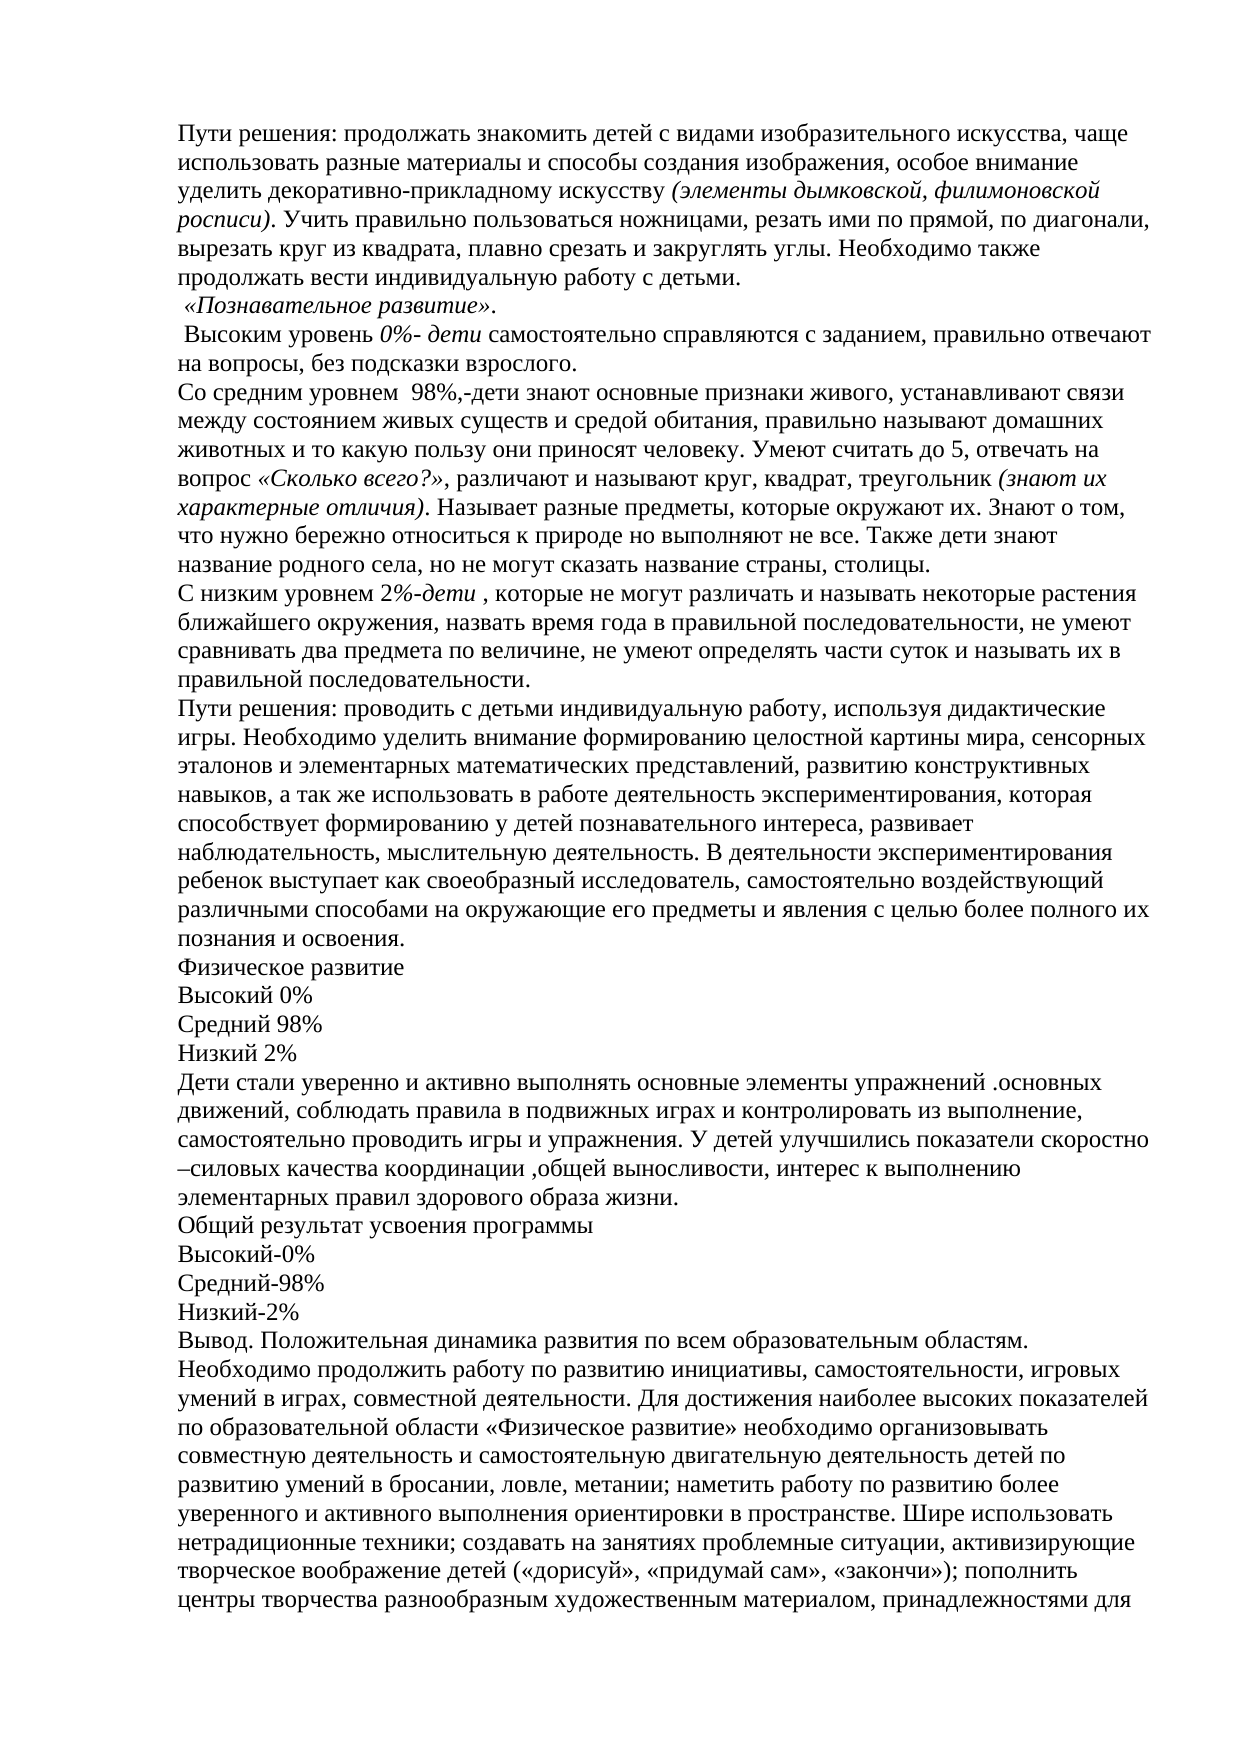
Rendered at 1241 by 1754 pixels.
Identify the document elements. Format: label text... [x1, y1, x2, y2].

text Пути решения: проводить с детьми индивидуальную работу, используя дидактические игры. Необходимо уделить внимание формированию целостной картины мира, сенсорных эталонов и элементарных математических представлений, развитию конструктивных навыков, а так же использовать в работе деятельность экспериментирования, которая способствует формированию у детей познавательного интереса, развивает наблюдательность, мыслительную деятельность. В деятельности экспериментирования ребенок выступает как своеобразный исследователь, самостоятельно воздействующий различными способами на окружающие его предметы и явления с целью более полного их познания и освоения. [177, 693, 1152, 952]
text Средний 98% [177, 1009, 1152, 1038]
text Пути решения: продолжать знакомить детей с видами изобразительного искусства, чаще использовать разные материалы и способы создания изображения, особое внимание уделить декоративно-прикладному искусству (элементы дымковской, филимоновской росписи). Учить правильно пользоваться ножницами, резать ими по прямой, по диагонали, вырезать круг из квадрата, плавно срезать и закруглять углы. Необходимо также продолжать вести индивидуальную работу с детьми. [177, 118, 1152, 291]
text Общий результат усвоения программы [177, 1211, 1152, 1239]
text С низким уровнем 2%-дети , которые не могут различать и называть некоторые растения ближайшего окружения, назвать время года в правильной последовательности, не умеют сравнивать два предмета по величине, не умеют определять части суток и называть их в правильной последовательности. [177, 578, 1152, 693]
text Физическое развитие [177, 952, 1152, 981]
text Дети стали уверенно и активно выполнять основные элементы упражнений .основных движений, соблюдать правила в подвижных играх и контролировать из выполнение, самостоятельно проводить игры и упражнения. У детей улучшились показатели скоростно –силовых качества координации ,общей выносливости, интерес к выполнению элементарных правил здорового образа жизни. [177, 1067, 1152, 1211]
text Низкий 2% [177, 1038, 1152, 1067]
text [177, 1326, 1152, 1613]
text Высокий-0% [177, 1239, 1152, 1268]
text «Познавательное развитие». [177, 291, 1152, 319]
text Со средним уровнем 98%,-дети знают основные признаки живого, устанавливают связи между состоянием живых существ и средой обитания, правильно называют домашних животных и то какую пользу они приносят человеку. Умеют считать до 5, отвечать на вопрос «Сколько всего?», различают и называют круг, квадрат, треугольник (знают их характерные отличия). Называет разные предметы, которые окружают их. Знают о том, что нужно бережно относиться к природе но выполняют не все. Также дети знают название родного села, но не могут сказать название страны, столицы. [177, 377, 1152, 578]
text Средний-98% [177, 1268, 1152, 1297]
text Высоким уровень 0%- дети самостоятельно справляются с заданием, правильно отвечают на вопросы, без подсказки взрослого. [177, 319, 1152, 377]
text Низкий-2% [177, 1297, 1152, 1326]
text Высокий 0% [177, 981, 1152, 1009]
